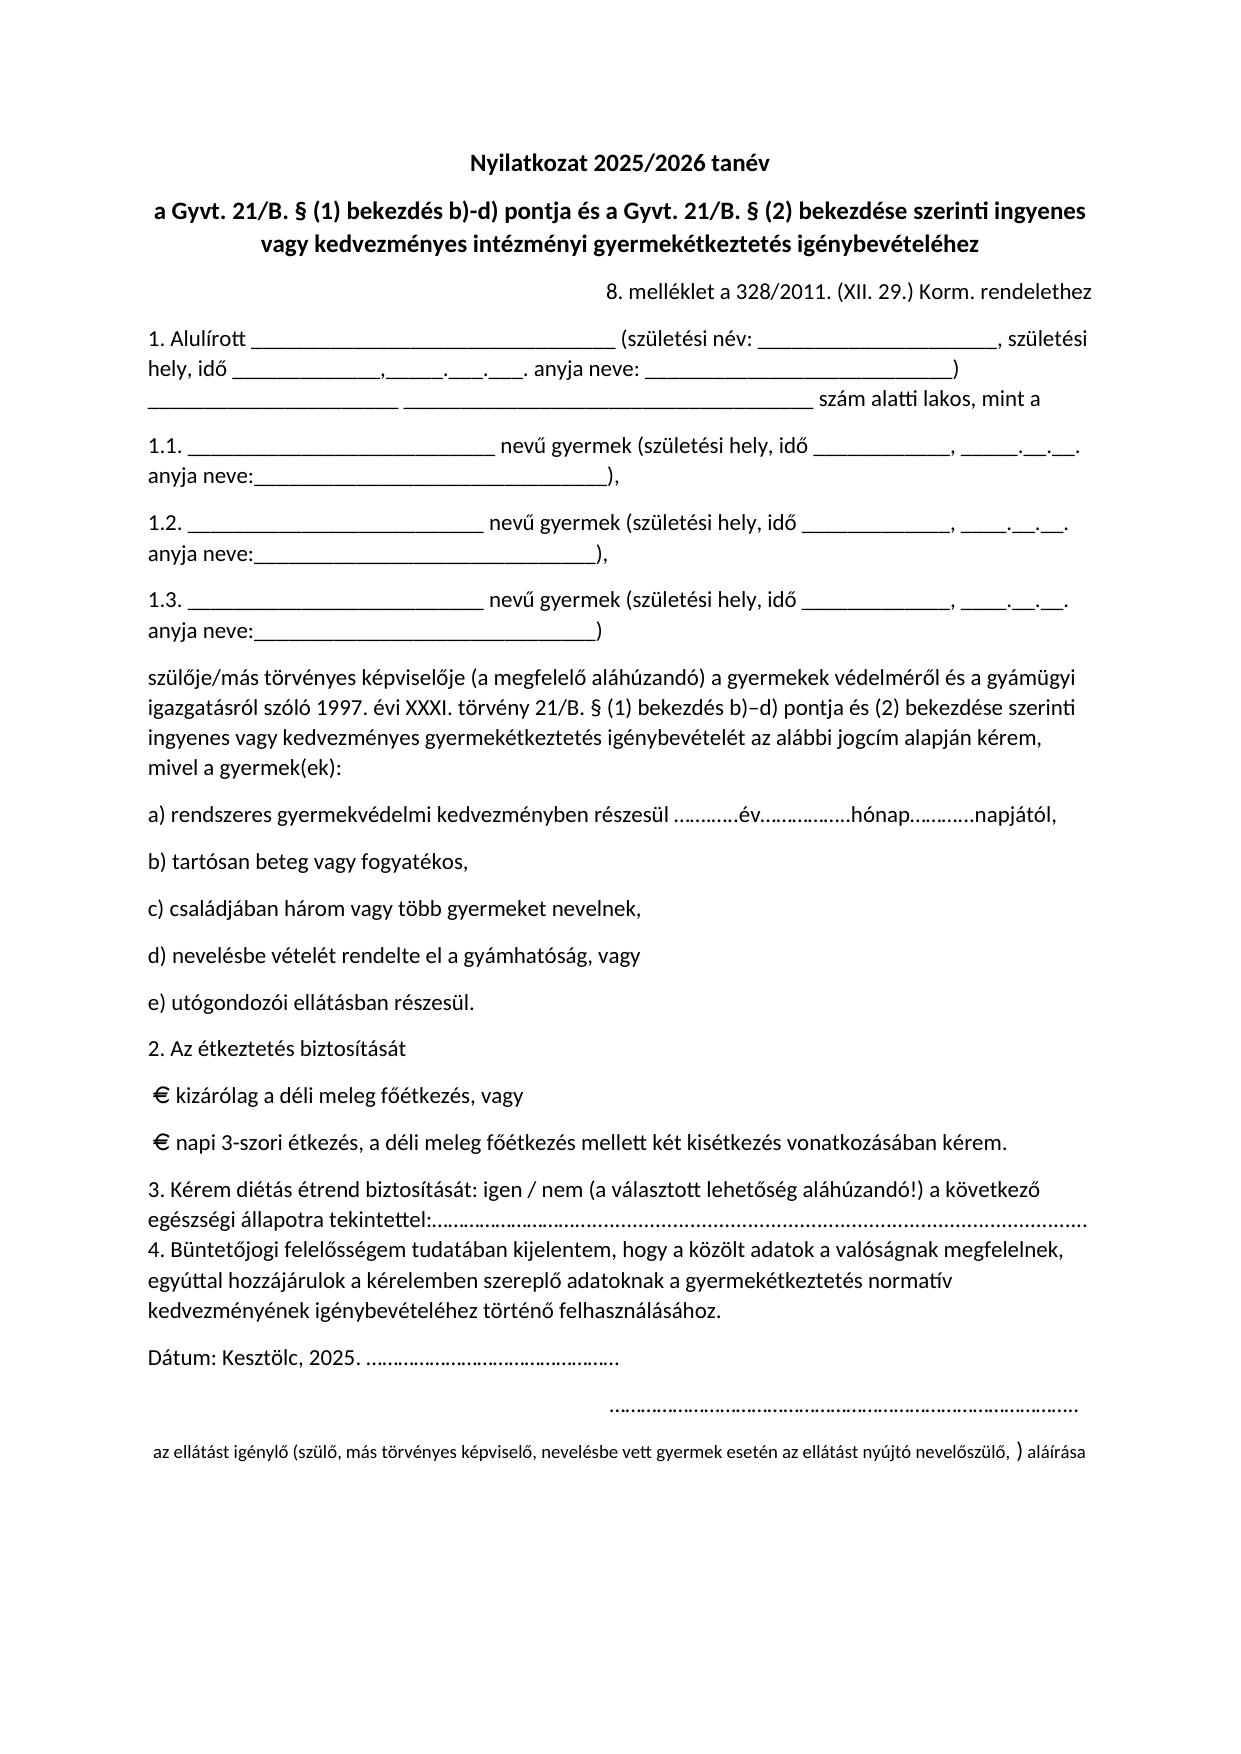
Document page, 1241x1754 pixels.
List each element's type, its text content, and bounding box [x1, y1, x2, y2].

text 2. Az étkeztetés biztosítását [148, 1034, 1093, 1063]
text 1.2. __________________________ nevű gyermek (születési hely, idő _____________, ____.__.__. anyja neve:______________________________), [148, 508, 1093, 567]
text a) rendszeres gyermekvédelmi kedvezményben részesül …….…..év……………..hónap………...napjától, [148, 800, 1093, 828]
text c) családjában három vagy több gyermeket nevelnek, [148, 894, 1093, 922]
text e) utógondozói ellátásban részesül. [148, 988, 1093, 1016]
text 1.3. __________________________ nevű gyermek (születési hely, idő _____________, ____.__.__. anyja neve:______________________________) [148, 586, 1093, 644]
text Nyilatkozat 2025/2026 tanév [148, 148, 1093, 178]
text 8. melléklet a 328/2011. (XII. 29.) Korm. rendelethez [148, 277, 1093, 305]
text 3. Kérem diétás étrend biztosítását: igen / nem (a választott lehetőség aláhúzandó!) a következő egészségi állapotra tekintettel:………………………......................................................................................... 4. Büntetőjogi felelősségem tudatában kijelentem, hogy a közölt adatok a valóságnak megfelelnek, egyúttal hozzájárulok a kérelemben szereplő adatoknak a gyermekétkeztetés normatív kedvezményének igénybevételéhez történő felhasználásához. [148, 1175, 1093, 1324]
text a Gyvt. 21/B. § (1) bekezdés b)-d) pontja és a Gyvt. 21/B. § (2) bekezdése szerinti ingyenes vagy kedvezményes intézményi gyermekétkeztetés igénybevételéhez [148, 195, 1093, 258]
text …………………………………………………………………………….. [221, 1390, 1093, 1418]
text Dátum: Kesztölc, 2025. ………………………………………… [148, 1343, 1093, 1371]
text szülője/más törvényes képviselője (a megfelelő aláhúzandó) a gyermekek védelméről és a gyámügyi igazgatásról szóló 1997. évi XXXI. törvény 21/B. § (1) bekezdés b)–d) pontja és (2) bekezdése szerinti ingyenes vagy kedvezményes gyermekétkeztetés igénybevételét az alábbi jogcím alapján kérem, mivel a gyermek(ek): [148, 663, 1093, 781]
text kizárólag a déli meleg főétkezés, vagy [148, 1081, 1093, 1109]
text b) tartósan beteg vagy fogyatékos, [148, 847, 1093, 875]
text 1. Alulírott ________________________________ (születési név: _____________________, születési hely, idő _____________,_____.___.___. anyja neve: ___________________________) ______________________ ____________________________________ szám alatti lakos, mint a [148, 324, 1093, 413]
text az ellátást igénylő (szülő, más törvényes képviselő, nevelésbe vett gyermek esetén az ellátást nyújtó nevelőszülő, ) aláírása [148, 1437, 1093, 1465]
text napi 3-szori étkezés, a déli meleg főétkezés mellett két kisétkezés vonatkozásában kérem. [148, 1128, 1093, 1156]
text d) nevelésbe vételét rendelte el a gyámhatóság, vagy [148, 941, 1093, 969]
text 1.1. ___________________________ nevű gyermek (születési hely, idő ____________, _____.__.__. anyja neve:_______________________________), [148, 431, 1093, 490]
